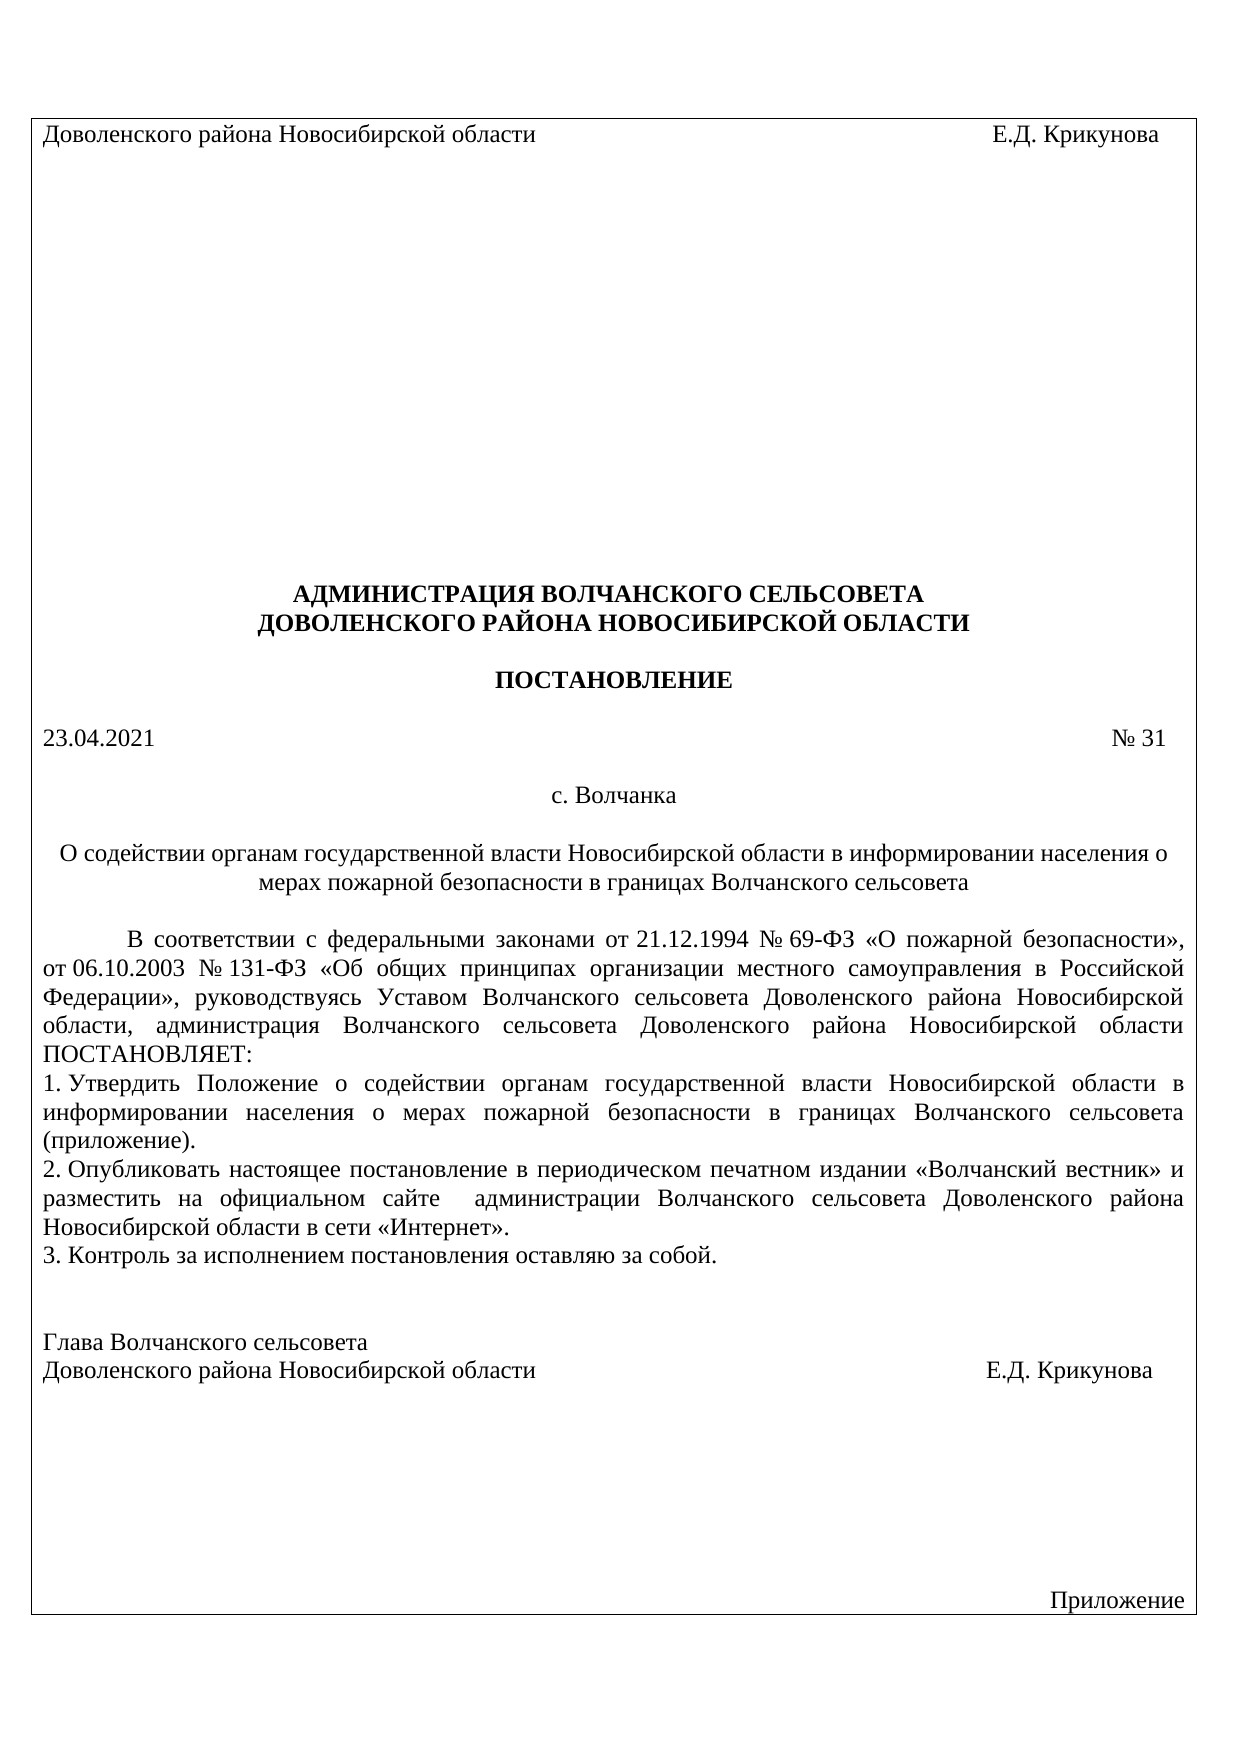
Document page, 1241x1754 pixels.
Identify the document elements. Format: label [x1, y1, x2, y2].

table_cell [32, 119, 1196, 1614]
